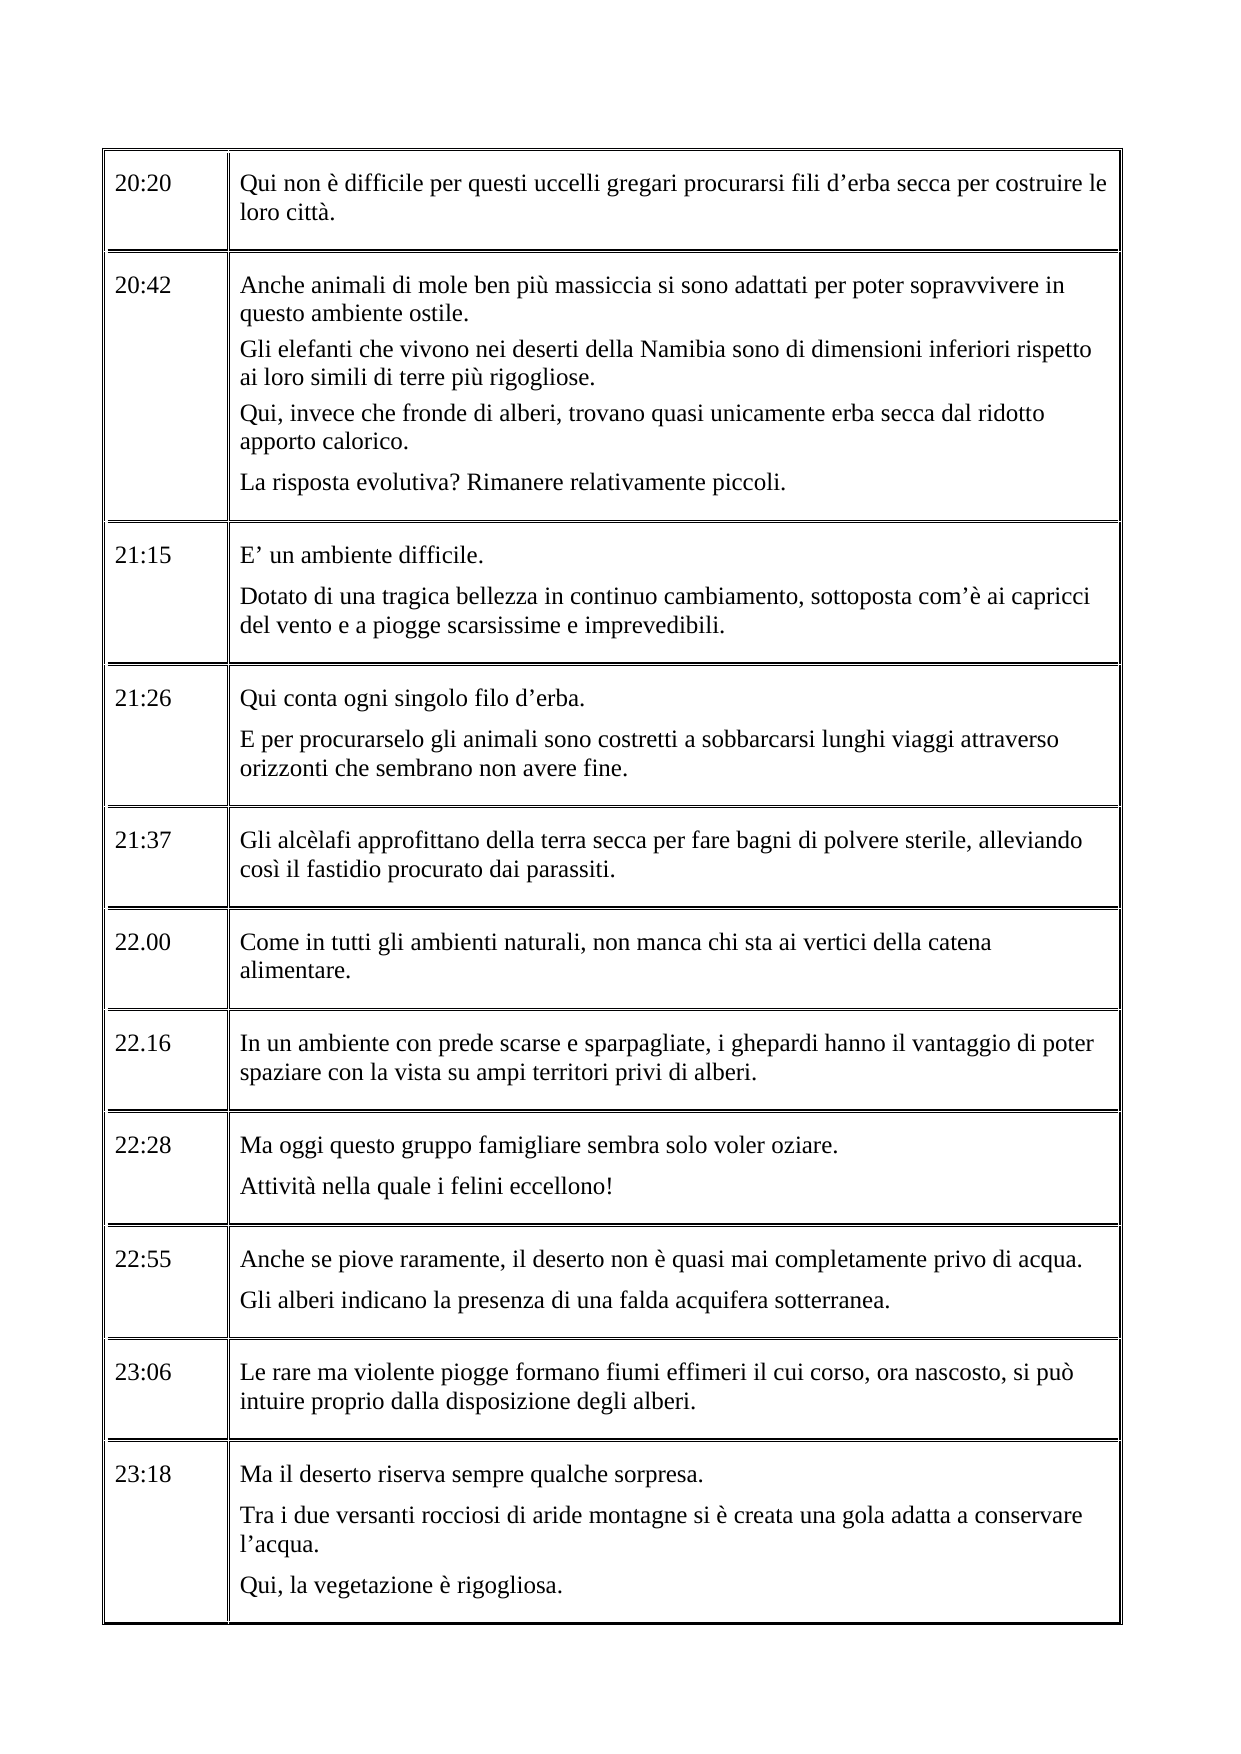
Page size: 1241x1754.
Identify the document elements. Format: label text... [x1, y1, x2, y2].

table_cell Ma il deserto riserva sempre qualche sorpresa. Tra i due versanti rocciosi di aride montagne si è creata una gola adatta a conservare l’acqua. Qui, la vegetazione è rigogliosa. [229, 1438, 1120, 1622]
table_cell 21:26 [105, 662, 227, 805]
table_cell Gli alcèlafi approfittano della terra secca per fare bagni di polvere sterile, alleviando così il fastidio procurato dai parassiti. [229, 805, 1121, 906]
table_cell Le rare ma violente piogge formano fiumi effimeri il cui corso, ora nascosto, si può intuire proprio dalla disposizione degli alberi. [229, 1337, 1121, 1438]
table_cell 23:06 [104, 1337, 229, 1438]
table_cell 20:20 [105, 151, 229, 249]
table_cell E’ un ambiente difficile. Dotato di una tragica bellezza in continuo cambiamento, sottoposta com’è ai capricci del vento e a piogge scarsissime e imprevedibili. [230, 520, 1120, 662]
table_cell In un ambiente con prede scarse e sparpagliate, i ghepardi hanno il vantaggio di poter spaziare con la vista su ampi territori privi di alberi. [229, 1008, 1121, 1109]
table_cell 22:55 [105, 1223, 227, 1337]
table_cell Ma oggi questo gruppo famigliare sembra solo voler oziare. Attività nella quale i felini eccellono! [230, 1109, 1120, 1223]
table_cell 22:28 [105, 1109, 227, 1223]
table_cell Anche se piove raramente, il deserto non è quasi mai completamente privo di acqua. Gli alberi indicano la presenza di una falda acquifera sotterranea. [230, 1223, 1120, 1337]
table_cell 22.00 [105, 906, 227, 1008]
table_cell Come in tutti gli ambienti naturali, non manca chi sta ai vertici della catena alimentare. [230, 906, 1120, 1008]
table_cell 22.16 [104, 1008, 229, 1109]
table_cell 20:42 [105, 249, 227, 519]
table_cell Qui conta ogni singolo filo d’erba. E per procurarselo gli animali sono costretti a sobbarcarsi lunghi viaggi attraverso orizzonti che sembrano non avere fine. [230, 662, 1120, 805]
table_cell Anche animali di mole ben più massiccia si sono adattati per poter sopravvivere in questo ambiente ostile. Gli elefanti che vivono nei deserti della Namibia sono di dimensioni inferiori rispetto ai loro simili di terre più rigogliose. Qui, invece che fronde di alberi, trovano quasi unicamente erba secca dal ridotto apporto calorico. La risposta evolutiva? Rimanere relativamente piccoli. [230, 249, 1120, 519]
table_cell 21:15 [105, 520, 227, 662]
table_cell Qui non è difficile per questi uccelli gregari procurarsi fili d’erba secca per costruire le loro città. [229, 151, 1119, 249]
table_cell 21:37 [104, 805, 229, 906]
table_cell 23:18 [105, 1438, 229, 1622]
